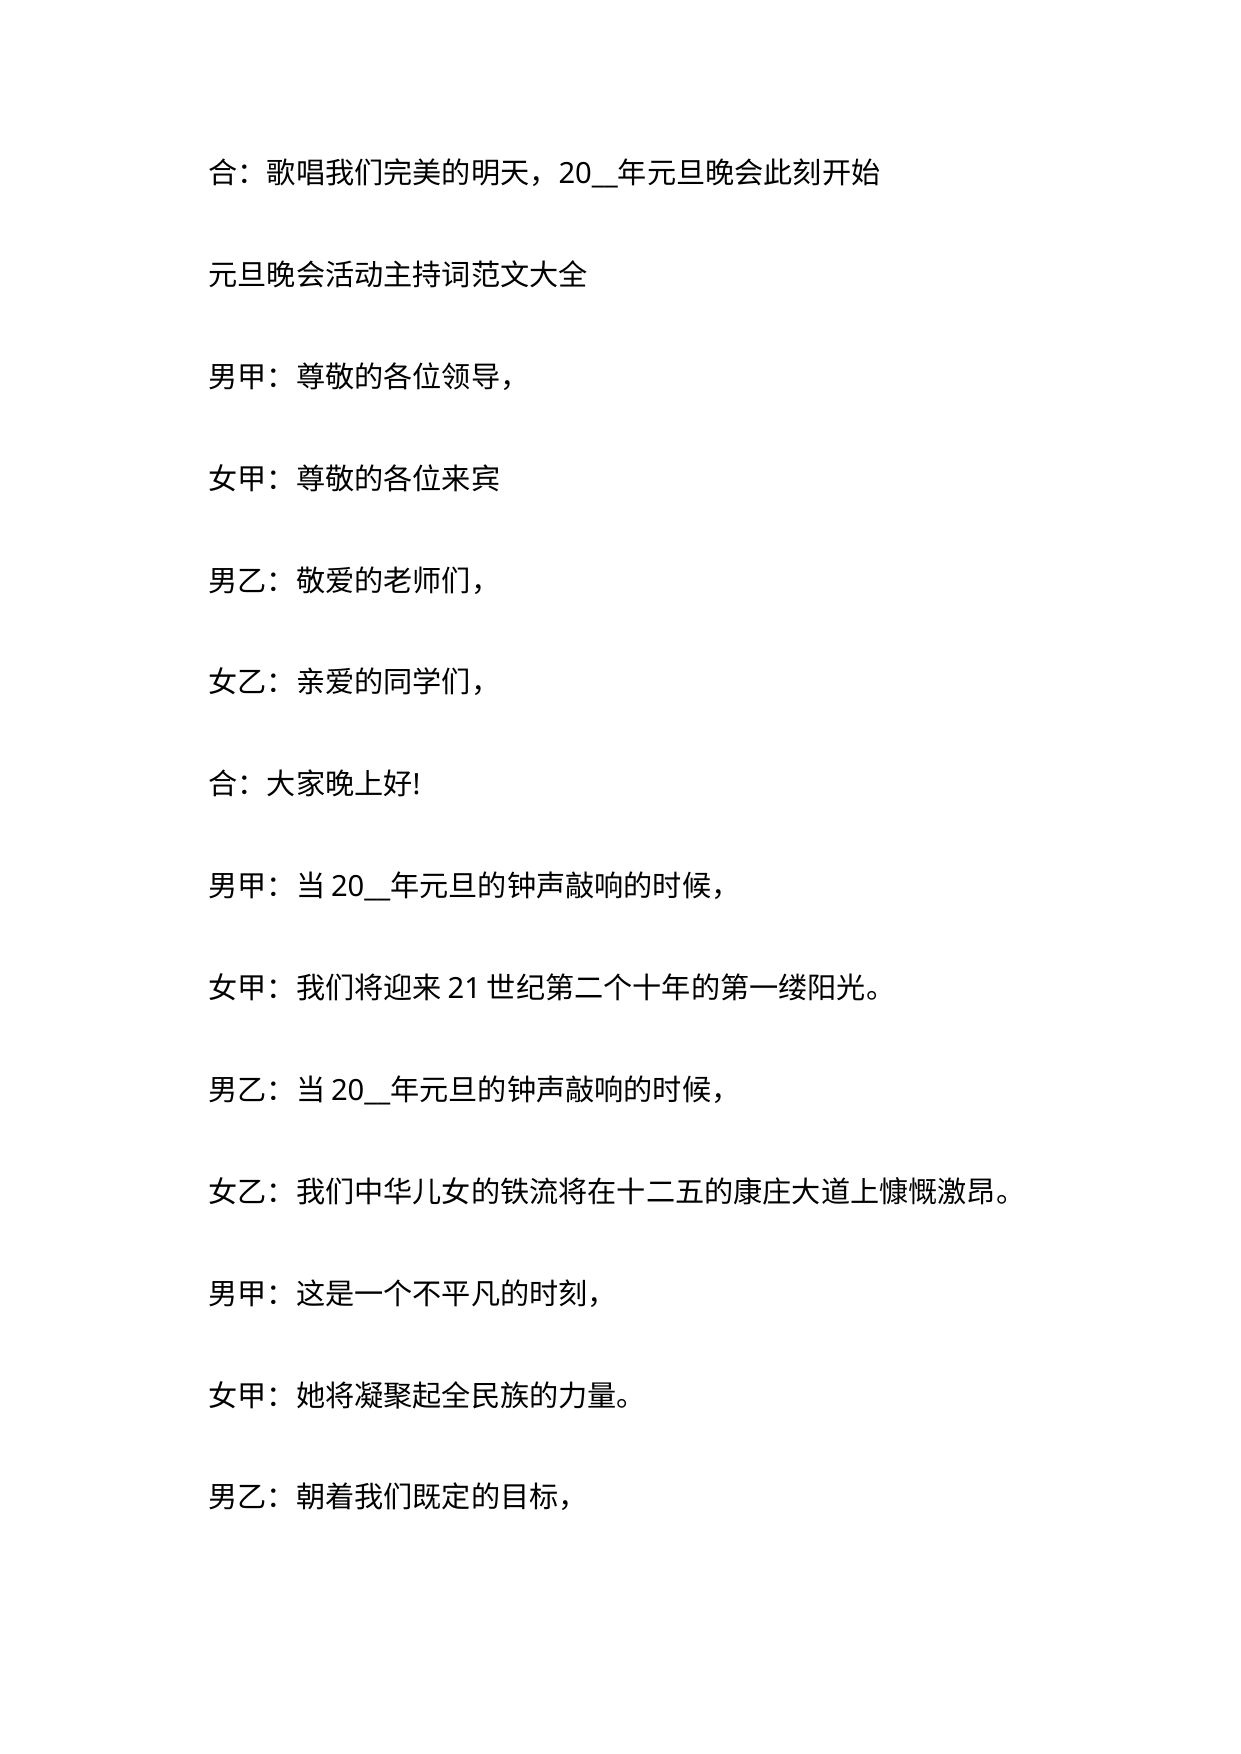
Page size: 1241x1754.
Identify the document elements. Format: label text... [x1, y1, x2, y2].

text 女乙：我们中华儿女的铁流将在十二五的康庄大道上慷慨激昂。 [150, 1169, 1090, 1211]
text 男乙：当20__年元旦的钟声敲响的时候， [150, 1067, 1090, 1109]
text 合：歌唱我们完美的明天，20__年元旦晚会此刻开始 [150, 150, 1090, 192]
text 女乙：亲爱的同学们， [150, 659, 1090, 701]
text 男乙：朝着我们既定的目标， [150, 1474, 1090, 1516]
text 男乙：敬爱的老师们， [150, 557, 1090, 599]
text 男甲：当20__年元旦的钟声敲响的时候， [150, 863, 1090, 905]
text 合：大家晚上好! [150, 761, 1090, 803]
text 男甲：尊敬的各位领导， [150, 354, 1090, 396]
text 女甲：我们将迎来21世纪第二个十年的第一缕阳光。 [150, 965, 1090, 1007]
text 女甲：她将凝聚起全民族的力量。 [150, 1372, 1090, 1414]
text 女甲：尊敬的各位来宾 [150, 456, 1090, 498]
text 男甲：这是一个不平凡的时刻， [150, 1271, 1090, 1313]
text 元旦晚会活动主持词范文大全 [150, 252, 1090, 294]
